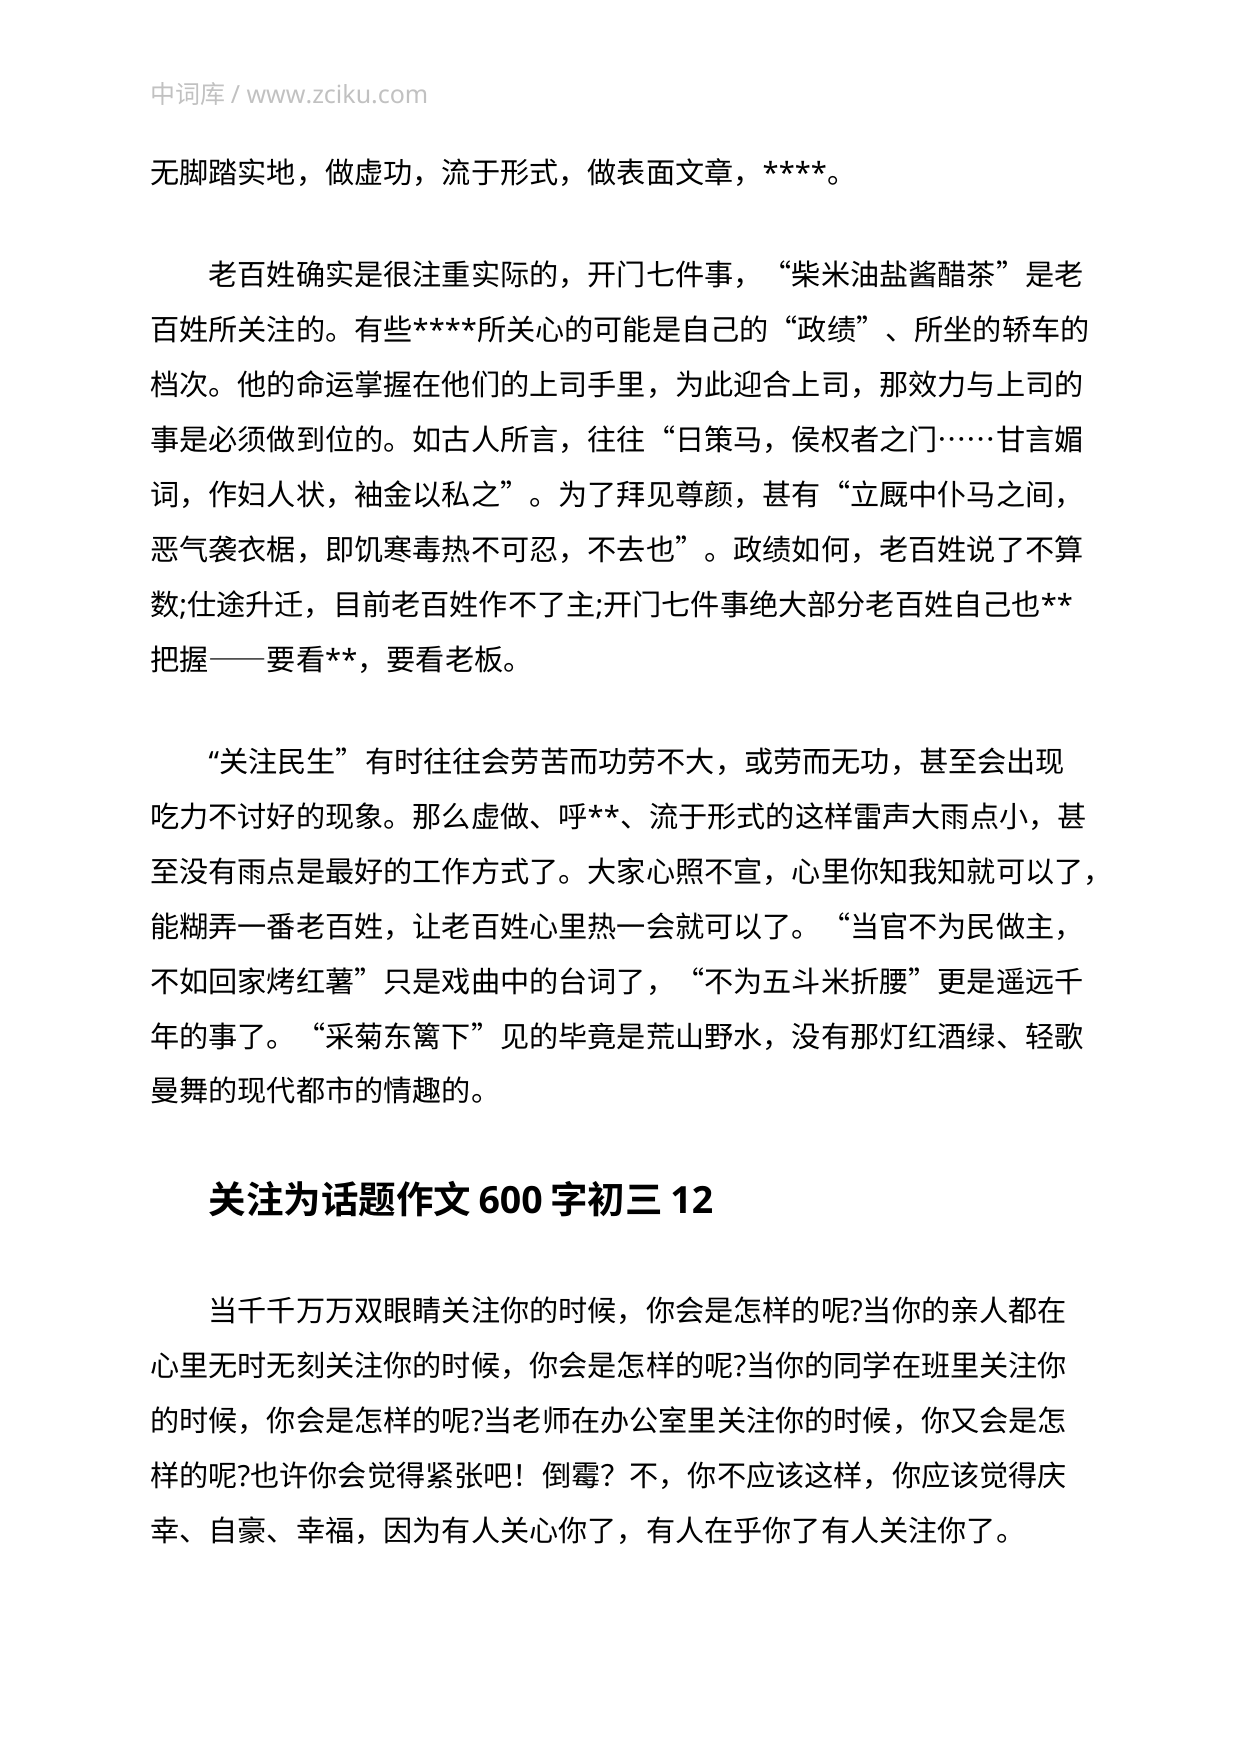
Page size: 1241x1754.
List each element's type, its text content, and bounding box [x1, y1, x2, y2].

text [150, 150, 1090, 192]
text 老百姓确实是很注重实际的，开门七件事，“柴米油盐酱醋茶”是老百姓所关注的。有些****所关心的可能是自己的“政绩”、所坐的轿车的档次。他的命运掌握在他们的上司手里，为此迎合上司，那效力与上司的事是必须做到位的。如古人所言，往往“日策马，侯权者之门……甘言媚词，作妇人状，袖金以私之”。为了拜见尊颜，甚有“立厩中仆马之间，恶气袭衣椐，即饥寒毒热不可忍，不去也”。政绩如何，老百姓说了不算数;仕途升迁，目前老百姓作不了主;开门七件事绝大部分老百姓自己也**把握——要看**，要看老板。 [150, 252, 1090, 679]
text 关注为话题作文600字初三12 [150, 1170, 1090, 1224]
text 当千千万万双眼睛关注你的时候，你会是怎样的呢?当你的亲人都在心里无时无刻关注你的时候，你会是怎样的呢?当你的同学在班里关注你的时候，你会是怎样的呢?当老师在办公室里关注你的时候，你又会是怎样的呢?也许你会觉得紧张吧！倒霉？不，你不应该这样，你应该觉得庆幸、自豪、幸福，因为有人关心你了，有人在乎你了有人关注你了。 [150, 1287, 1090, 1550]
text “关注民生”有时往往会劳苦而功劳不大，或劳而无功，甚至会出现吃力不讨好的现象。那么虚做、呼**、流于形式的这样雷声大雨点小，甚至没有雨点是最好的工作方式了。大家心照不宣，心里你知我知就可以了，能糊弄一番老百姓，让老百姓心里热一会就可以了。“当官不为民做主，不如回家烤红薯”只是戏曲中的台词了，“不为五斗米折腰”更是遥远千年的事了。“采菊东篱下”见的毕竟是荒山野水，没有那灯红酒绿、轻歌曼舞的现代都市的情趣的。 [150, 738, 1090, 1110]
